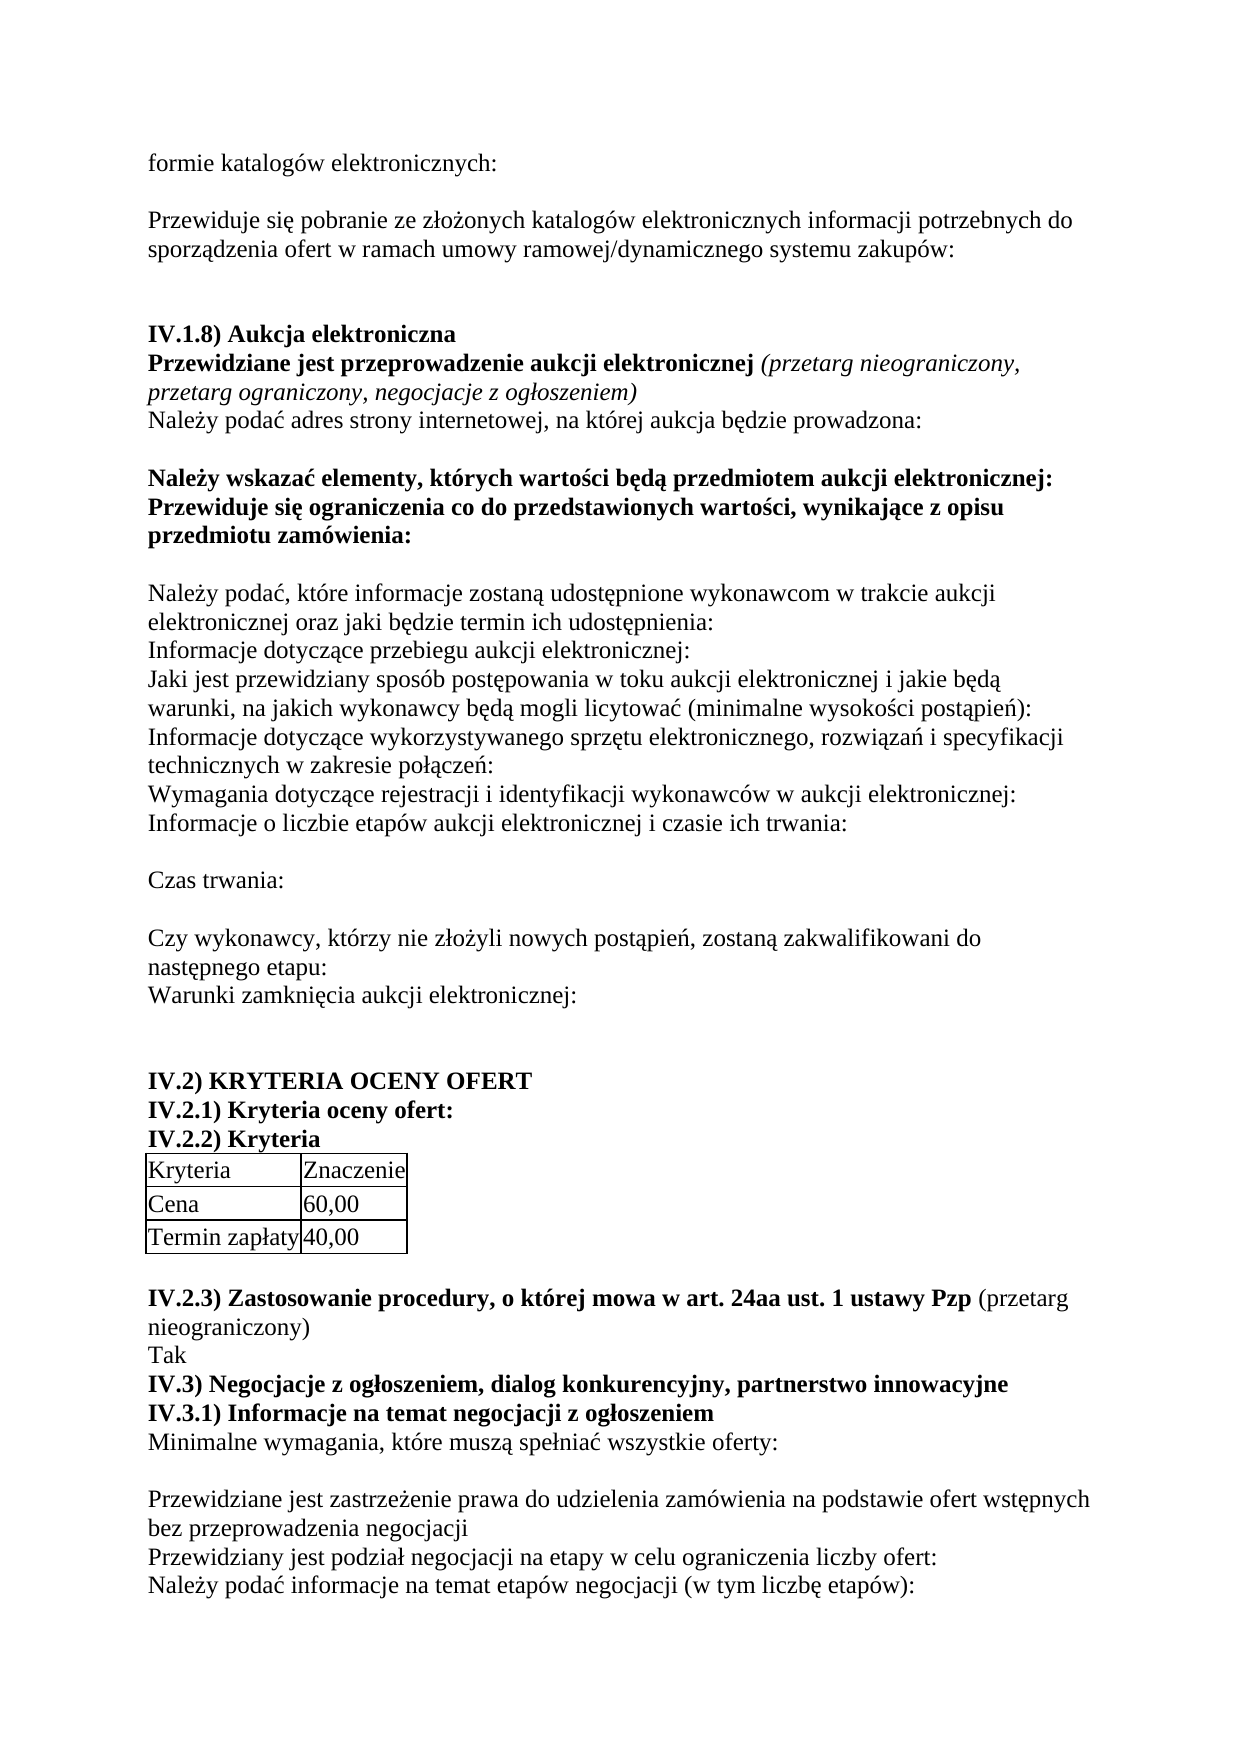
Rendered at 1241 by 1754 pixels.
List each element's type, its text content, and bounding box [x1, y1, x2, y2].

table_header Kryteria [147, 1154, 300, 1186]
text IV.1.8) Aukcja elektroniczna Przewidziane jest przeprowadzenie aukcji elektronicznej (przetarg nieograniczony, przetarg ograniczony, negocjacje z ogłoszeniem) Należy podać adres strony internetowej, na której aukcja będzie prowadzona: Należy wskazać elementy, których wartości będą przedmiotem aukcji elektronicznej: Przewiduje się ograniczenia co do przedstawionych wartości, wynikające z opisu przedmiotu zamówienia: Należy podać, które informacje zostaną udostępnione wykonawcom w trakcie aukcji elektronicznej oraz jaki będzie termin ich udostępnienia: Informacje dotyczące przebiegu aukcji elektronicznej: Jaki jest przewidziany sposób postępowania w toku aukcji elektronicznej i jakie będą warunki, na jakich wykonawcy będą mogli licytować (minimalne wysokości postąpień): Informacje dotyczące wykorzystywanego sprzętu elektronicznego, rozwiązań i specyfikacji technicznych w zakresie połączeń: Wymagania dotyczące rejestracji i identyfikacji wykonawców w aukcji elektronicznej: Informacje o liczbie etapów aukcji elektronicznej i czasie ich trwania: [148, 291, 1093, 837]
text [148, 148, 1093, 291]
table_header Znaczenie [302, 1154, 406, 1186]
table_cell Termin zapłaty [147, 1221, 300, 1253]
table_cell Cena [147, 1187, 300, 1219]
text Czas trwania: Czy wykonawcy, którzy nie złożyli nowych postąpień, zostaną zakwalifikowani do następnego etapu: Warunki zamknięcia aukcji elektronicznej: [148, 837, 1093, 1037]
text IV.2) KRYTERIA OCENY OFERT IV.2.1) Kryteria oceny ofert: IV.2.2) Kryteria [148, 1037, 1093, 1152]
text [148, 1254, 1093, 1599]
table_cell 60,00 [302, 1187, 406, 1219]
table_cell 40,00 [302, 1221, 406, 1253]
